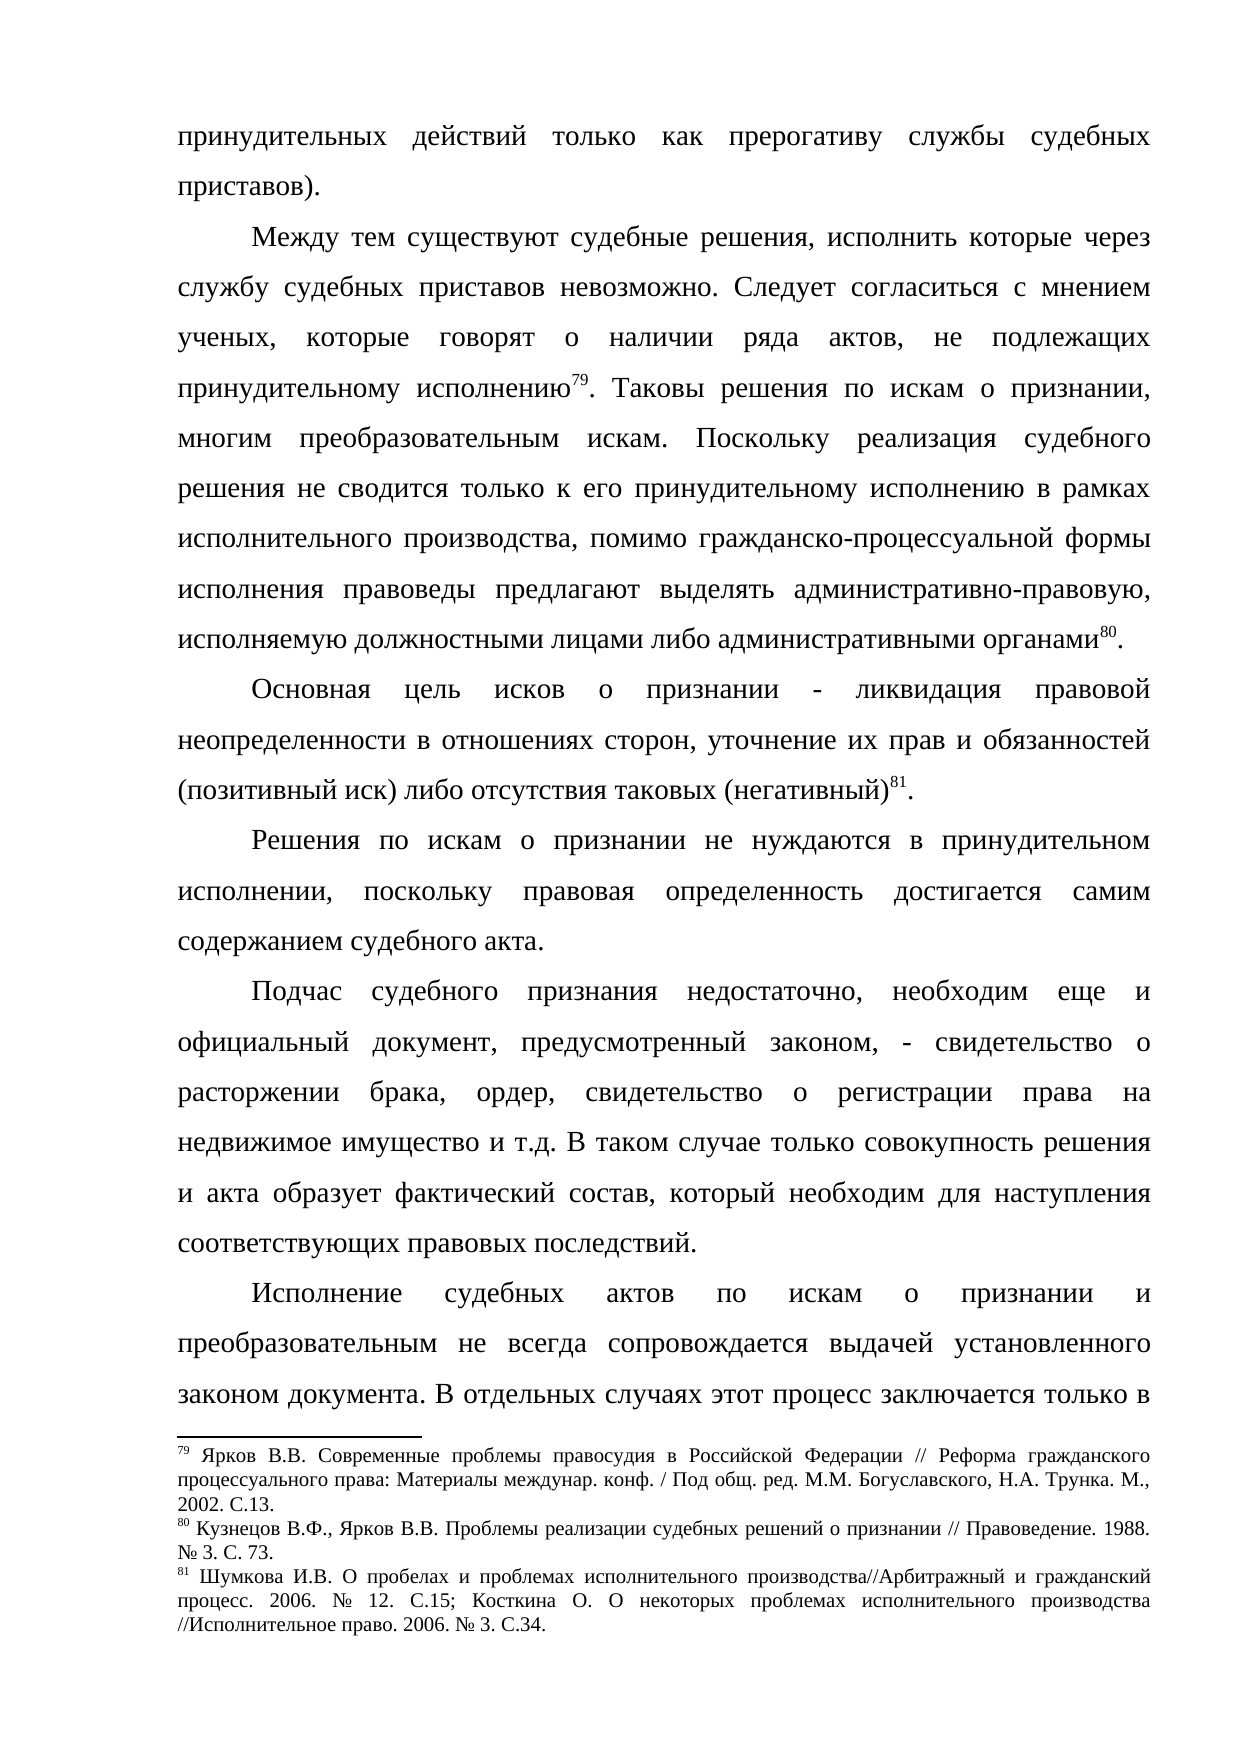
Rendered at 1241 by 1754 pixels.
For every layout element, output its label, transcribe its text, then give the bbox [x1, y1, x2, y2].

text Подчас судебного признания недостаточно, необходим еще и официальный документ, предусмотренный законом, - свидетельство о расторжении брака, ордер, свидетельство о регистрации права на недвижимое имущество и т.д. В таком случае только совокупность решения и акта образует фактический состав, который необходим для наступления соответствующих правовых последствий. [177, 973, 1152, 1258]
text Между тем существуют судебные решения, исполнить которые через службу судебных приставов невозможно. Следует согласиться с мнением ученых, которые говорят о наличии ряда актов, не подлежащих принудительному исполнению. Таковы решения по искам о признании, многим преобразовательным искам. Поскольку реализация судебного решения не сводится только к его принудительному исполнению в рамках исполнительного производства, помимо гражданско-процессуальной формы исполнения правоведы предлагают выделять административно-правовую, исполняемую должностными лицами либо административными органами. [177, 219, 1152, 655]
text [177, 1275, 1152, 1409]
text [177, 118, 1152, 202]
text Решения по искам о признании не нуждаются в принудительном исполнении, поскольку правовая определенность достигается самим содержанием судебного акта. [177, 822, 1152, 957]
text Основная цель исков о признании - ликвидация правовой неопределенности в отношениях сторон, уточнение их прав и обязанностей (позитивный иск) либо отсутствия таковых (негативный). [177, 672, 1152, 806]
